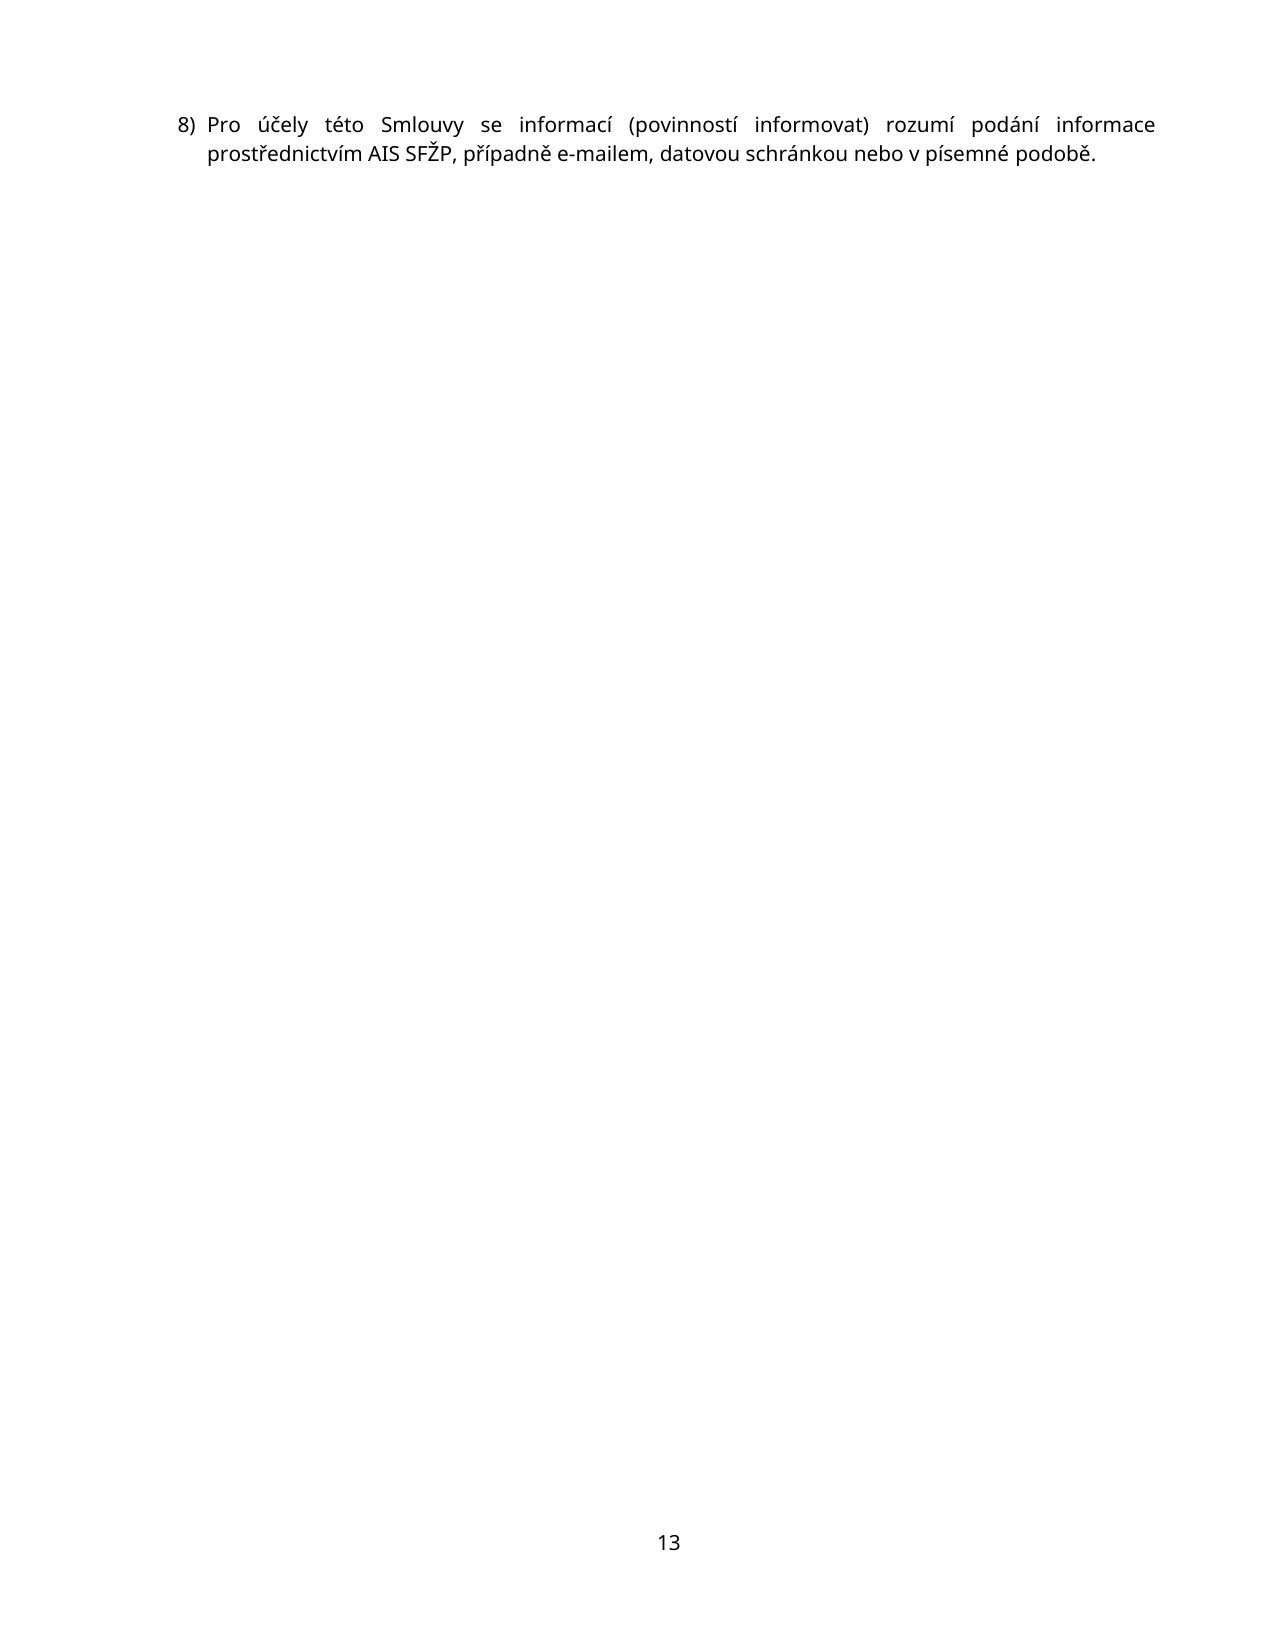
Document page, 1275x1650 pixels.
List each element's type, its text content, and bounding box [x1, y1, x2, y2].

list Pro účely této Smlouvy se informací (povinností informovat) rozumí podání informace prostřednictvím AIS SFŽP, případně e-mailem, datovou schránkou nebo v písemné podobě. [177, 110, 1157, 167]
